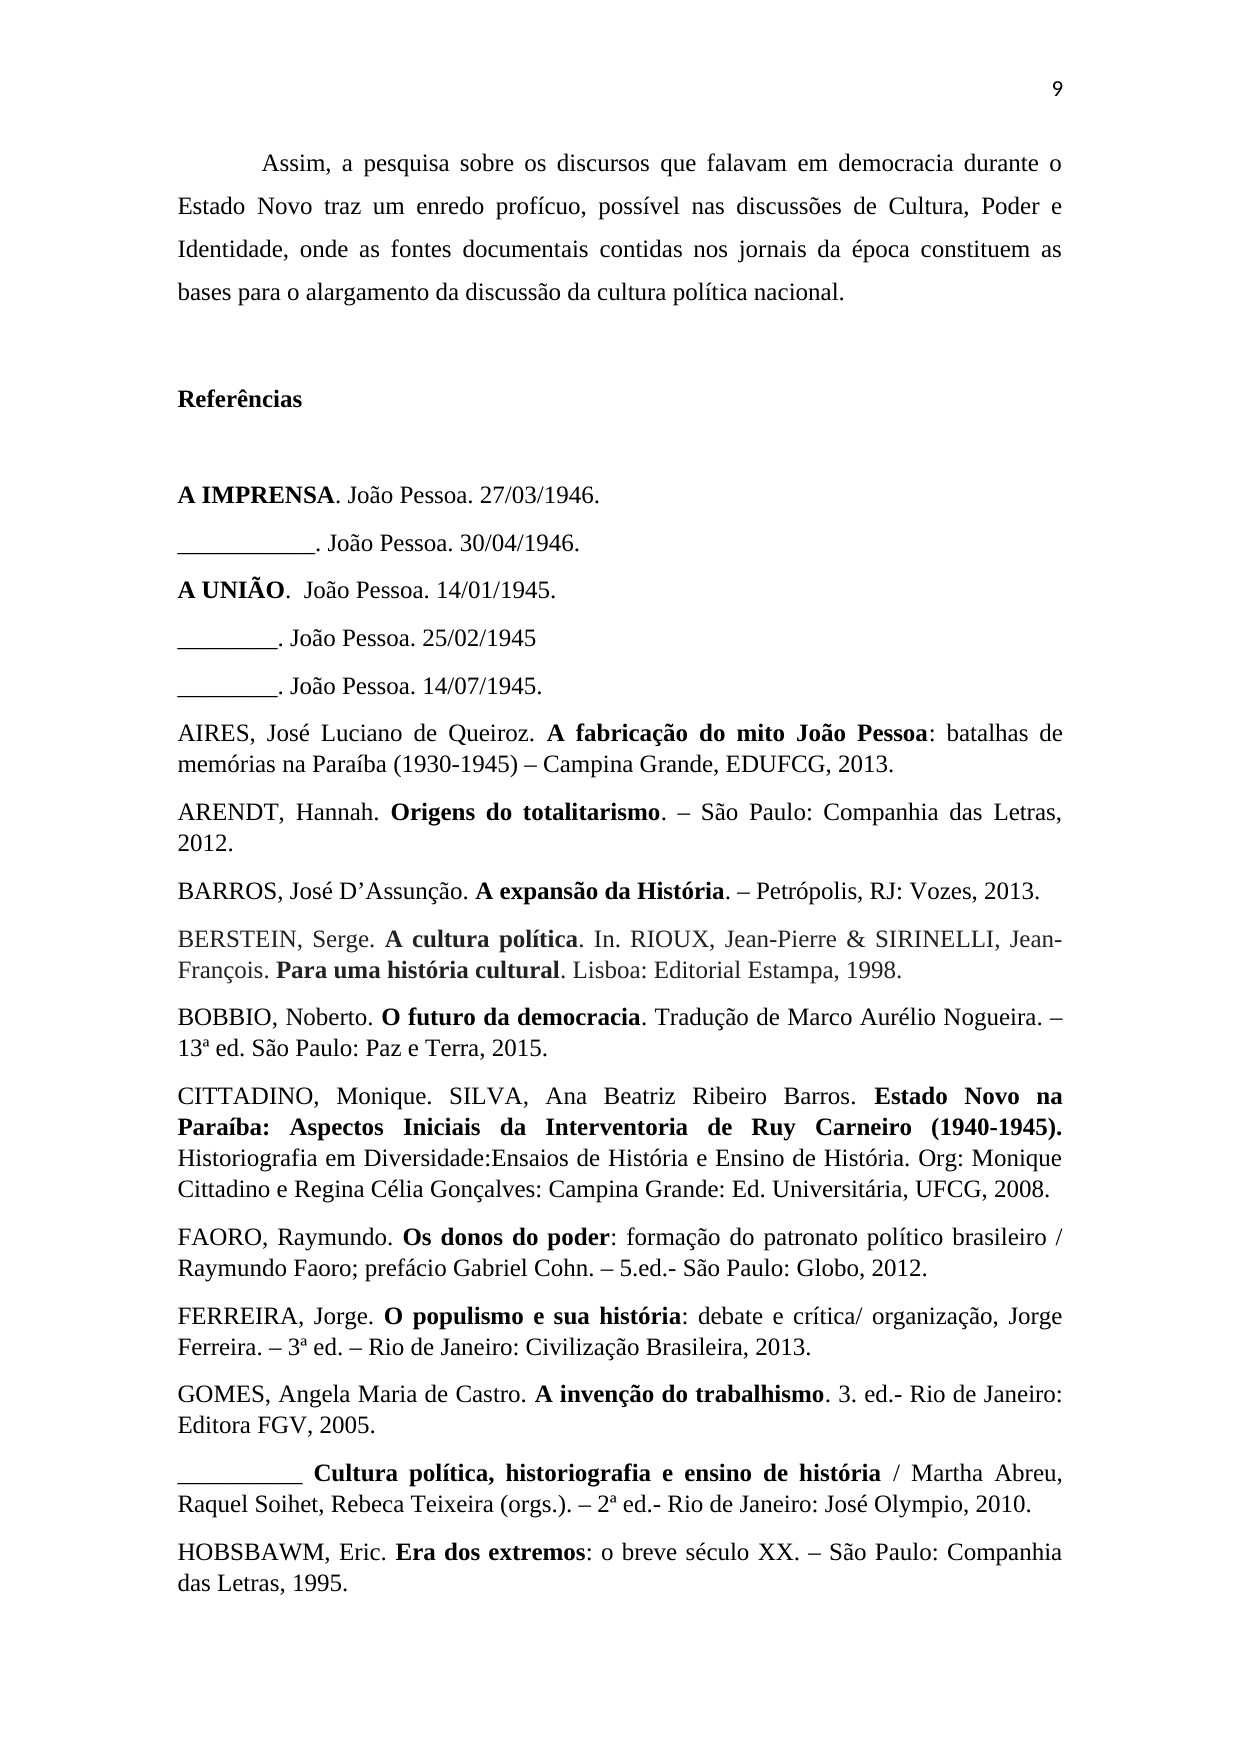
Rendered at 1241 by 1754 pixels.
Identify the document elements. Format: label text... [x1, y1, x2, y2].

text BARROS, José D’Assunção. A expansão da História. – Petrópolis, RJ: Vozes, 2013. [177, 876, 1063, 905]
text ________. João Pessoa. 25/02/1945 [177, 623, 1063, 652]
text ________. João Pessoa. 14/07/1945. [177, 671, 1063, 699]
text HOBSBAWM, Eric. Era dos extremos: o breve século XX. – São Paulo: Companhia das Letras, 1995. [177, 1537, 1063, 1597]
text GOMES, Angela Maria de Castro. A invenção do trabalhismo. 3. ed.- Rio de Janeiro: Editora FGV, 2005. [177, 1379, 1063, 1439]
text Assim, a pesquisa sobre os discursos que falavam em democracia durante o Estado Novo traz um enredo profícuo, possível nas discussões de Cultura, Poder e Identidade, onde as fontes documentais contidas nos jornais da época constituem as bases para o alargamento da discussão da cultura política nacional. [177, 148, 1063, 306]
text A UNIÃO. João Pessoa. 14/01/1945. [177, 575, 1063, 604]
text AIRES, José Luciano de Queiroz. A fabricação do mito João Pessoa: batalhas de memórias na Paraíba (1930-1945) – Campina Grande, EDUFCG, 2013. [177, 718, 1063, 778]
text ARENDT, Hannah. Origens do totalitarismo. – São Paulo: Companhia das Letras, 2012. [177, 797, 1063, 857]
text FERREIRA, Jorge. O populismo e sua história: debate e crítica/ organização, Jorge Ferreira. – 3ª ed. – Rio de Janeiro: Civilização Brasileira, 2013. [177, 1301, 1063, 1361]
text A IMPRENSA. João Pessoa. 27/03/1946. [177, 480, 1063, 509]
text CITTADINO, Monique. SILVA, Ana Beatriz Ribeiro Barros. Estado Novo na Paraíba: Aspectos Iniciais da Interventoria de Ruy Carneiro (1940-1945). Historiografia em Diversidade:Ensaios de História e Ensino de História. Org: Monique Cittadino e Regina Célia Gonçalves: Campina Grande: Ed. Universitária, UFCG, 2008. [177, 1081, 1063, 1203]
text FAORO, Raymundo. Os donos do poder: formação do patronato político brasileiro / Raymundo Faoro; prefácio Gabriel Cohn. – 5.ed.- São Paulo: Globo, 2012. [177, 1222, 1063, 1282]
text __________ Cultura política, historiografia e ensino de história / Martha Abreu, Raquel Soihet, Rebeca Teixeira (orgs.). – 2ª ed.- Rio de Janeiro: José Olympio, 2010. [177, 1458, 1063, 1518]
text BERSTEIN, Serge. A cultura política. In. RIOUX, Jean-Pierre & SIRINELLI, Jean-François. Para uma história cultural. Lisboa: Editorial Estampa, 1998. [177, 947, 1063, 983]
text ___________. João Pessoa. 30/04/1946. [177, 528, 1063, 556]
text Referências [177, 384, 1063, 413]
text BOBBIO, Noberto. O futuro da democracia. Tradução de Marco Aurélio Nogueira. – 13ª ed. São Paulo: Paz e Terra, 2015. [177, 1002, 1063, 1062]
